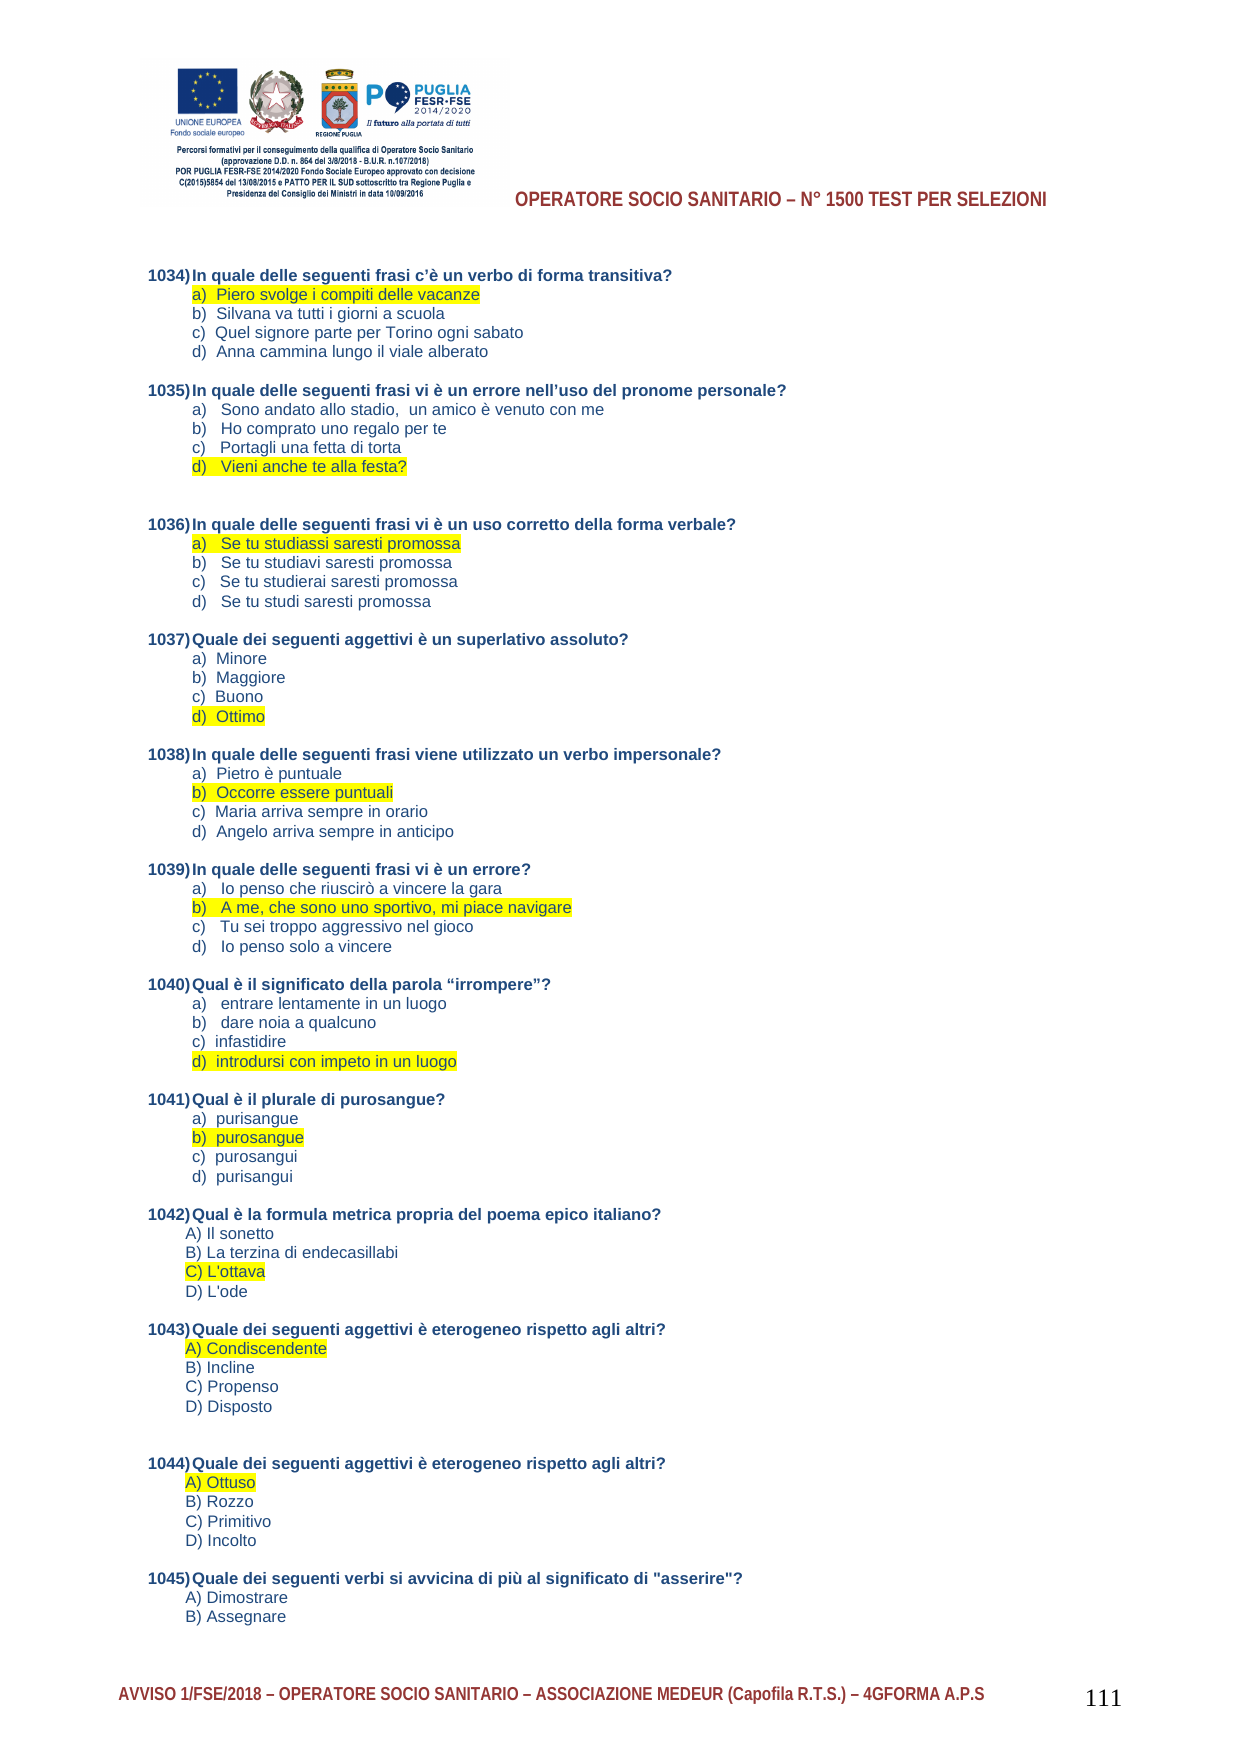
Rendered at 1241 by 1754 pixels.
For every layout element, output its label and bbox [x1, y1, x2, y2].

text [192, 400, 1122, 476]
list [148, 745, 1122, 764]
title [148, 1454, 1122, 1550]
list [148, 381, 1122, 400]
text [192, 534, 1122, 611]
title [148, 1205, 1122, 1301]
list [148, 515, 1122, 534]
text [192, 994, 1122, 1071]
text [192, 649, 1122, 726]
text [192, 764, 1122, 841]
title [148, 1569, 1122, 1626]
picture [140, 58, 510, 207]
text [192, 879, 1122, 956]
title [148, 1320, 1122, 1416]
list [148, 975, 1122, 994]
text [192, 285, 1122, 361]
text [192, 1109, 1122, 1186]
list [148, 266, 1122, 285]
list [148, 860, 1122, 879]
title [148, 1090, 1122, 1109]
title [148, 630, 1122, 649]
